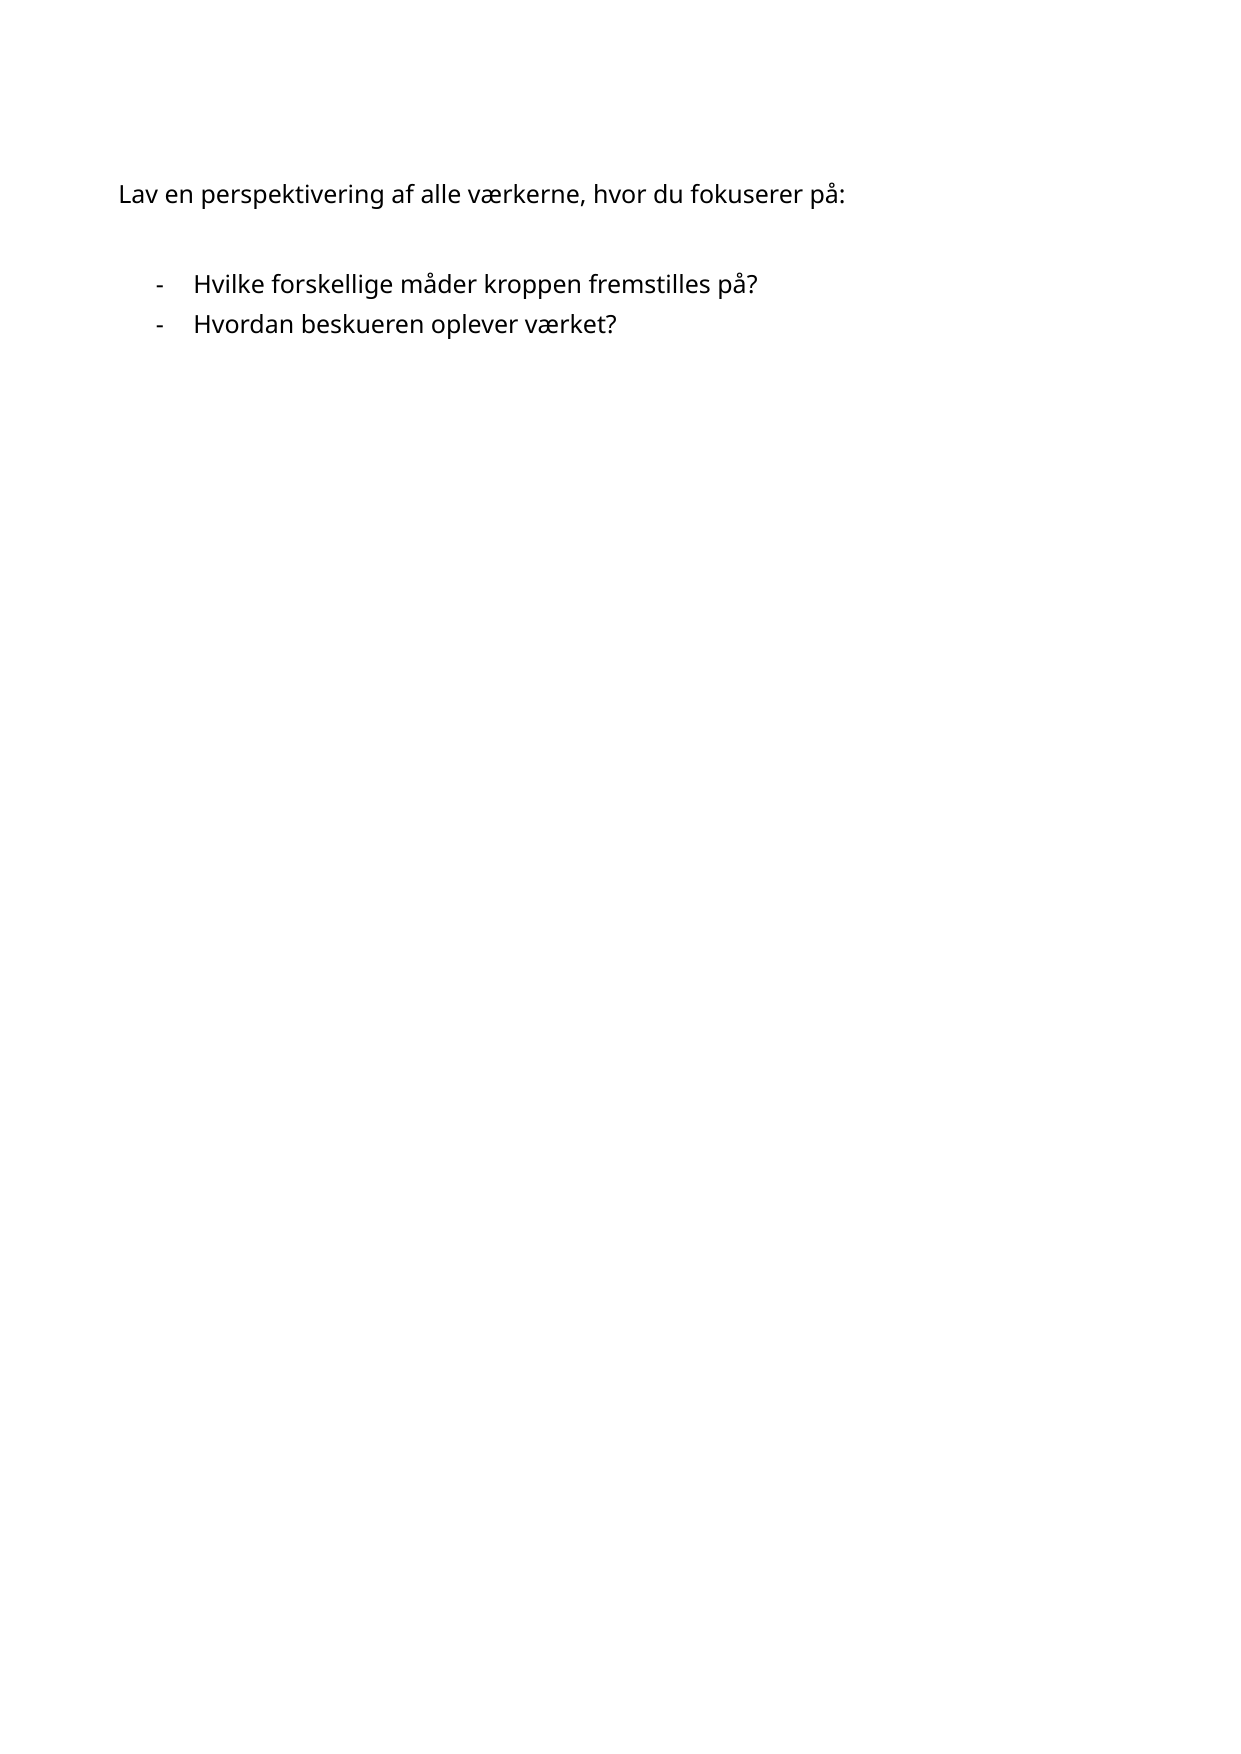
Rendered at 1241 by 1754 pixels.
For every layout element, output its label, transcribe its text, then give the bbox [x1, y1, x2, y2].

text Lav en perspektivering af alle værkerne, hvor du fokuserer på: [118, 177, 1122, 211]
list Hvilke forskellige måder kroppen fremstilles på? [156, 267, 1122, 301]
list Hvordan beskueren oplever værket? [156, 306, 1122, 340]
